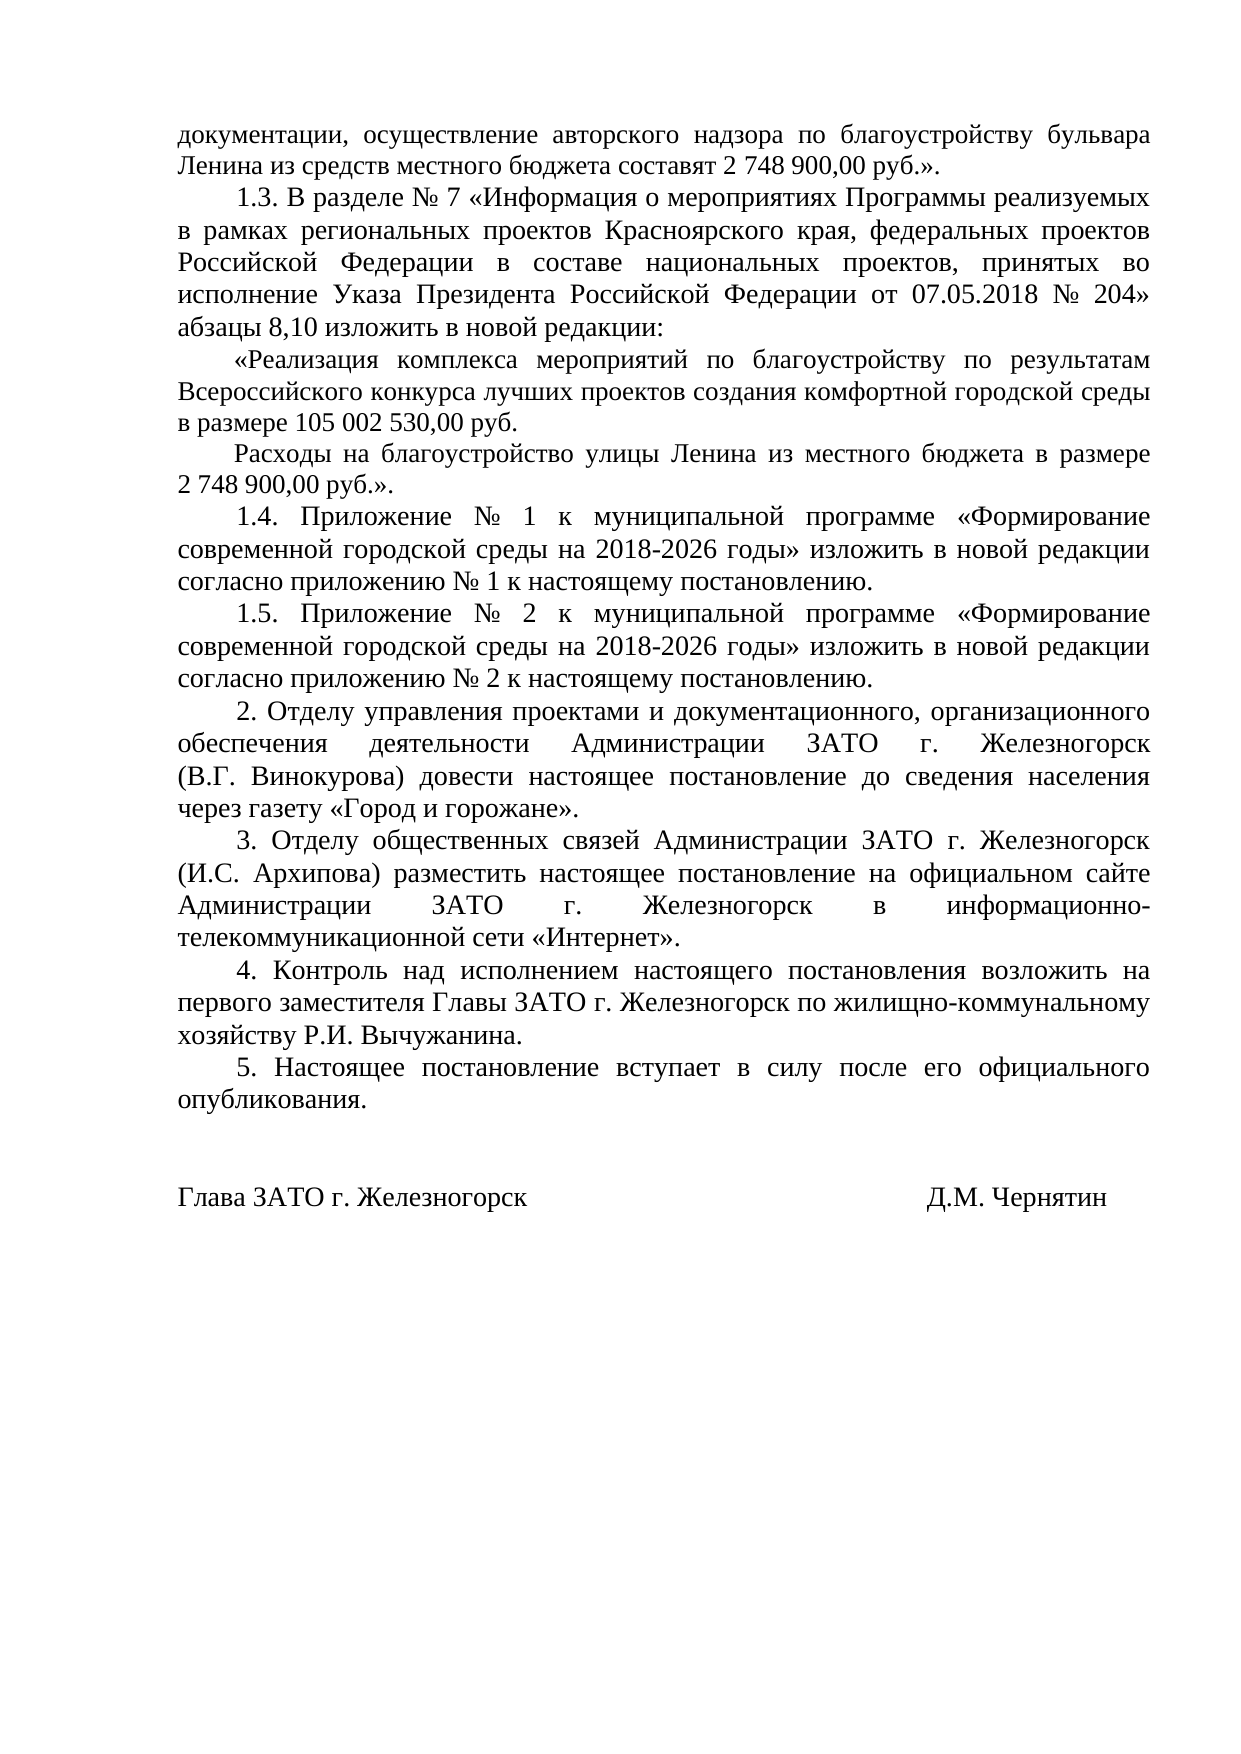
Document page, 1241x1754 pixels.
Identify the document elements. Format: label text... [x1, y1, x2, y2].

text 4. Контроль над исполнением настоящего постановления возложить на первого заместителя Главы ЗАТО г. Железногорск по жилищно-коммунальному хозяйству Р.И. Вычужанина. [177, 953, 1152, 1050]
text 5. Настоящее постановление вступает в силу после его официального опубликования. [177, 1050, 1152, 1115]
text «Реализация комплекса мероприятий по благоустройству по результатам Всероссийского конкурса лучших проектов создания комфортной городской среды в размере 105 002 530,00 руб. [177, 342, 1152, 437]
text 1.3. В разделе № 7 «Информация о мероприятиях Программы реализуемых в рамках региональных проектов Красноярского края, федеральных проектов Российской Федерации в составе национальных проектов, принятых во исполнение Указа Президента Российской Федерации от 07.05.2018 № 204» абзацы 8,10 изложить в новой редакции: [177, 180, 1152, 342]
text 1.4. Приложение № 1 к муниципальной программе «Формирование современной городской среды на 2018-2026 годы» изложить в новой редакции согласно приложению № 1 к настоящему постановлению. [177, 499, 1152, 597]
text Глава ЗАТО г. Железногорск Д.М. Чернятин [177, 1180, 1152, 1212]
text Расходы на благоустройство улицы Ленина из местного бюджета в размере 2 748 900,00 руб.». [177, 437, 1152, 499]
text 1.5. Приложение № 2 к муниципальной программе «Формирование современной городской среды на 2018-2026 годы» изложить в новой редакции согласно приложению № 2 к настоящему постановлению. [177, 597, 1152, 694]
text 2. Отделу управления проектами и документационного, организационного обеспечения деятельности Администрации ЗАТО г. Железногорск (В.Г. Винокурова) довести настоящее постановление до сведения населения через газету «Город и горожане». [177, 694, 1152, 823]
text 3. Отделу общественных связей Администрации ЗАТО г. Железногорск (И.С. Архипова) разместить настоящее постановление на официальном сайте Администрации ЗАТО г. Железногорск в информационно-телекоммуникационной сети «Интернет». [177, 823, 1152, 953]
